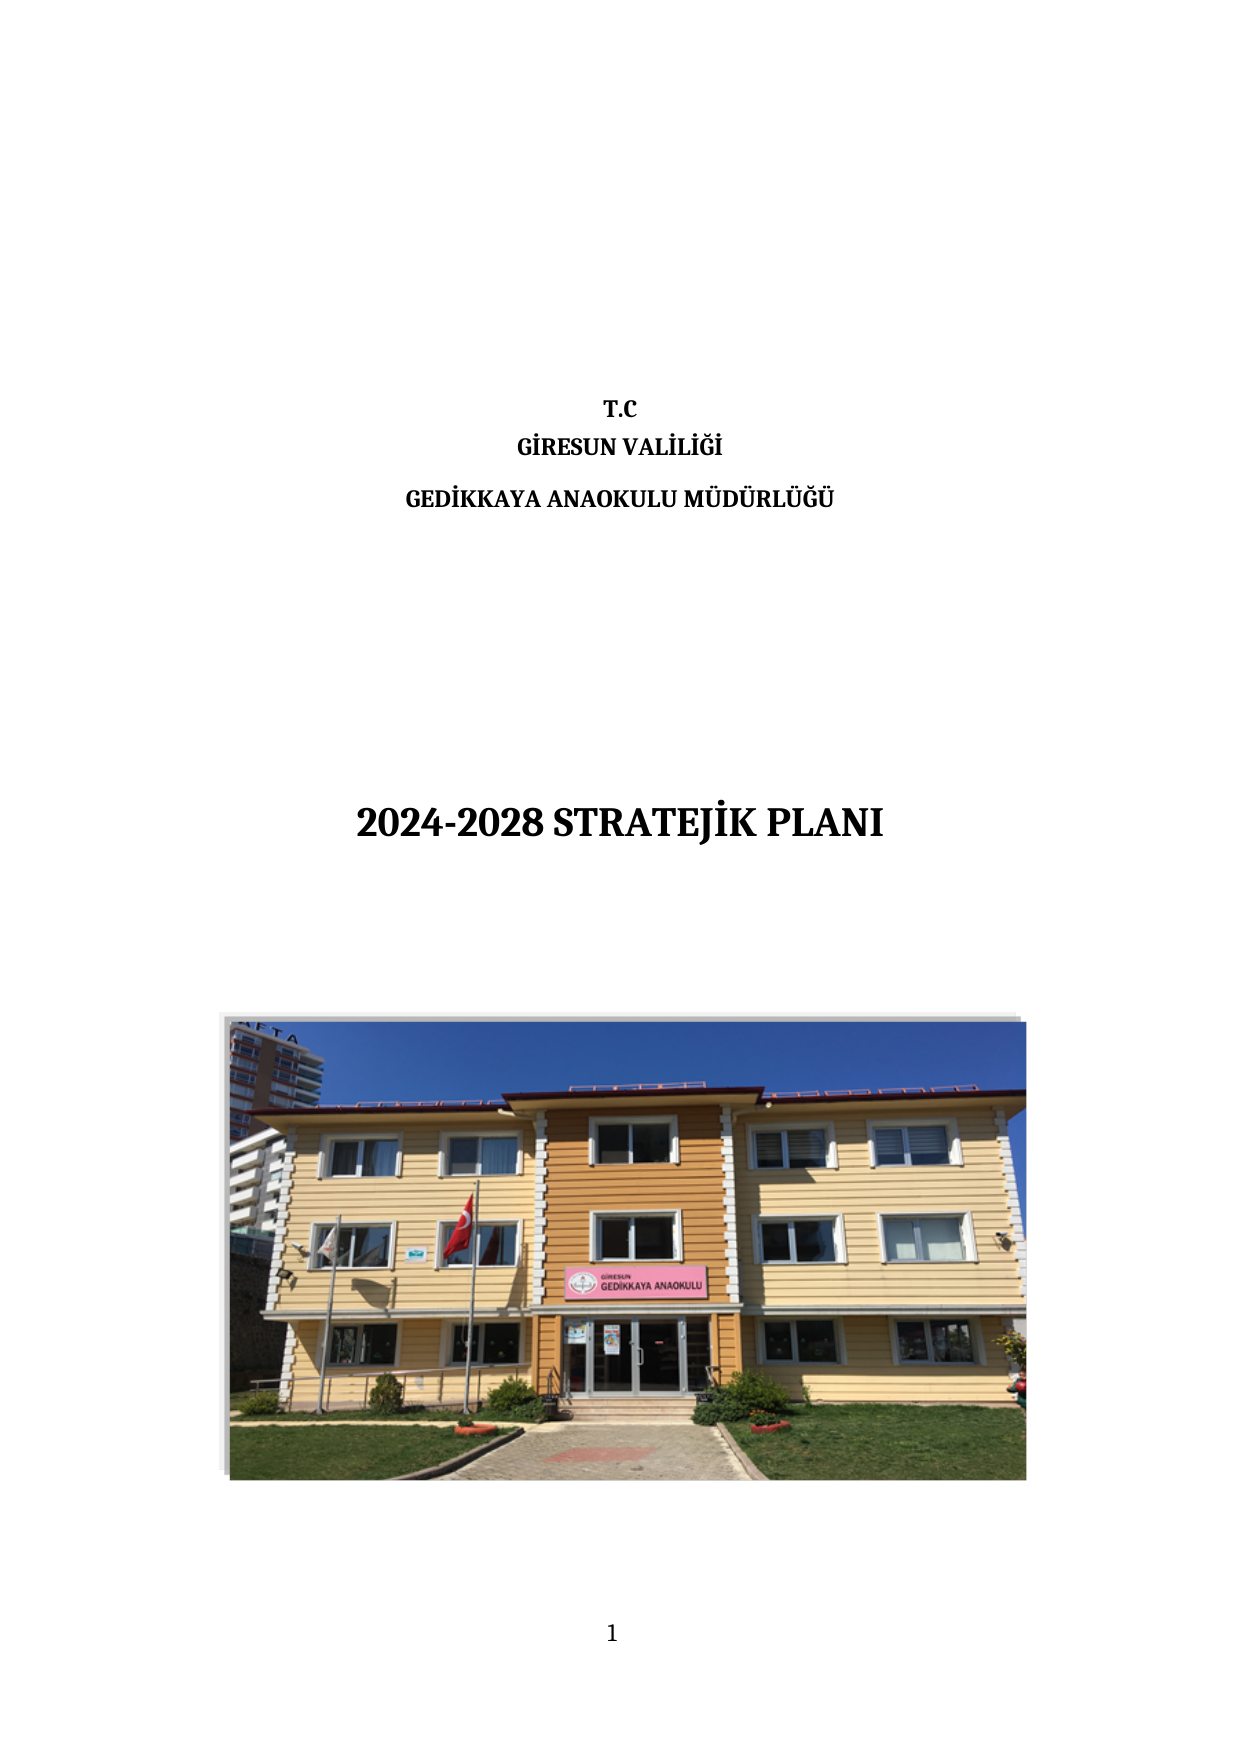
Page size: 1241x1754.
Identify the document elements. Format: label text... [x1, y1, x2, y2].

text GEDİKKAYA ANAOKULU MÜDÜRLÜĞÜ [339, 485, 901, 514]
subtitle 2024-2028 STRATEJİK PLANI [339, 799, 901, 847]
picture [219, 1012, 1028, 1482]
subtitle GİRESUN VALİLİĞİ [339, 432, 901, 461]
subtitle T.C [339, 395, 901, 424]
